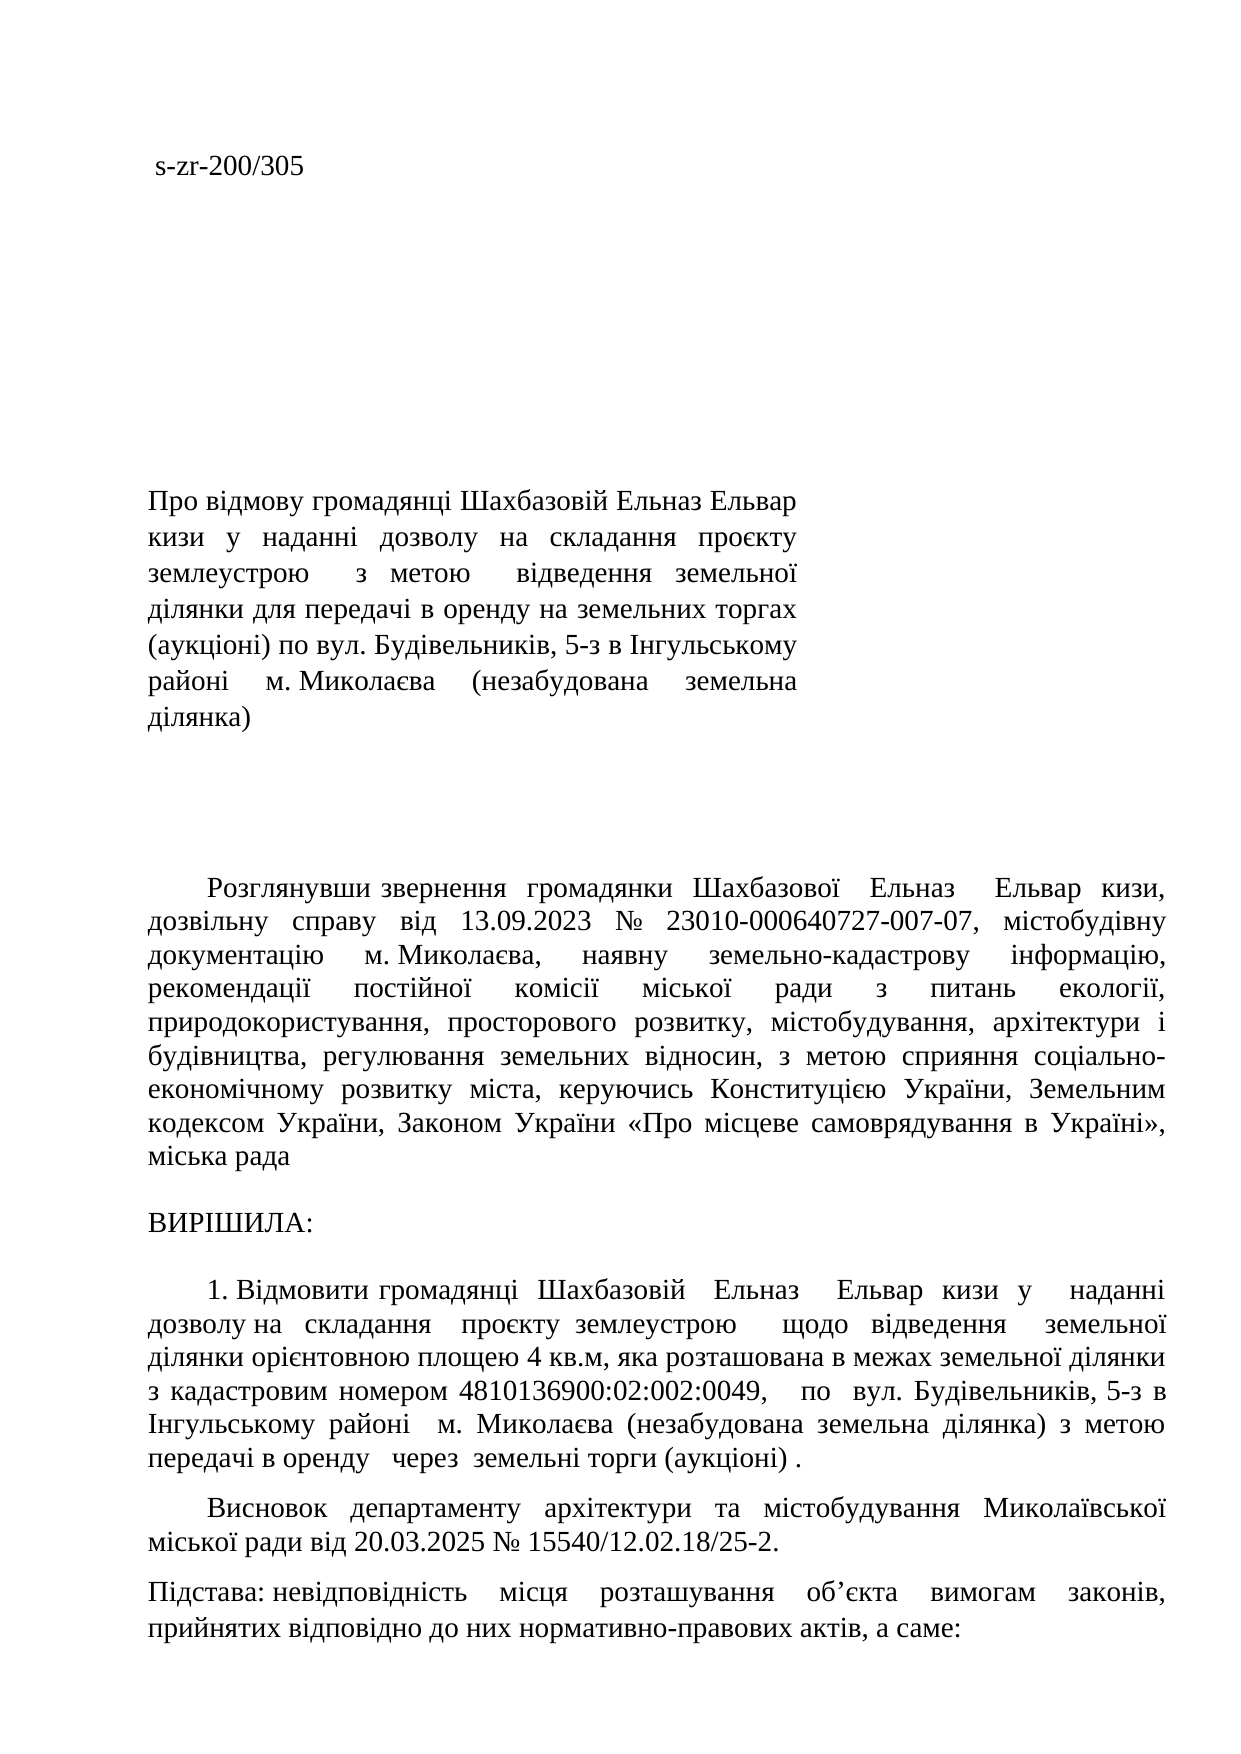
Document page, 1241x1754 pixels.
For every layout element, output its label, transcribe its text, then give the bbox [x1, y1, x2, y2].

text 1. Відмовити громадянці Шахбазовій Ельназ Ельвар кизи у наданні дозволу на складання проєкту землеустрою щодо відведення земельної ділянки орієнтовною площею 4 кв.м, яка розташована в межах земельної ділянки з кадастровим номером 4810136900:02:002:0049, по вул. Будівельників, 5-з в Інгульському районі м. Миколаєва (незабудована земельна ділянка) з метою передачі в оренду через земельні торги (аукціоні) . [148, 1272, 1167, 1474]
text s-zr-200/305 [155, 148, 1169, 181]
text Висновок департаменту архітектури та містобудування Миколаївської міської ради від 20.03.2025 № 15540/12.02.18/25-2. [148, 1490, 1167, 1557]
text ВИРІШИЛА: [148, 1205, 1169, 1239]
text Розглянувши звернення громадянки Шахбазової Ельназ Ельвар кизи, дозвільну справу від 13.09.2023 № 23010-000640727-007-07, містобудівну документацію м. Миколаєва, наявну земельно-кадастрову інформацію, рекомендації постійної комісії міської ради з питань екології, природокористування, просторового розвитку, містобудування, архітектури і будівництва, регулювання земельних відносин, з метою сприяння соціально-економічному розвитку міста, керуючись Конституцією України, Земельним кодексом України, Законом України «Про місцеве самоврядування в Україні», міська рада [148, 870, 1167, 1172]
text Про відмову громадянці Шахбазовій Ельназ Ельвар кизи у наданні дозволу на складання проєкту землеустрою з метою відведення земельної ділянки для передачі в оренду на земельних торгах (аукціоні) по вул. Будівельників, 5-з в Інгульському районі м. Миколаєва (незабудована земельна ділянка) [148, 483, 797, 733]
text Підстава: невідповідність місця розташування об’єкта вимогам законів, прийнятих відповідно до них нормативно-правових актів, а саме: [148, 1574, 1167, 1644]
